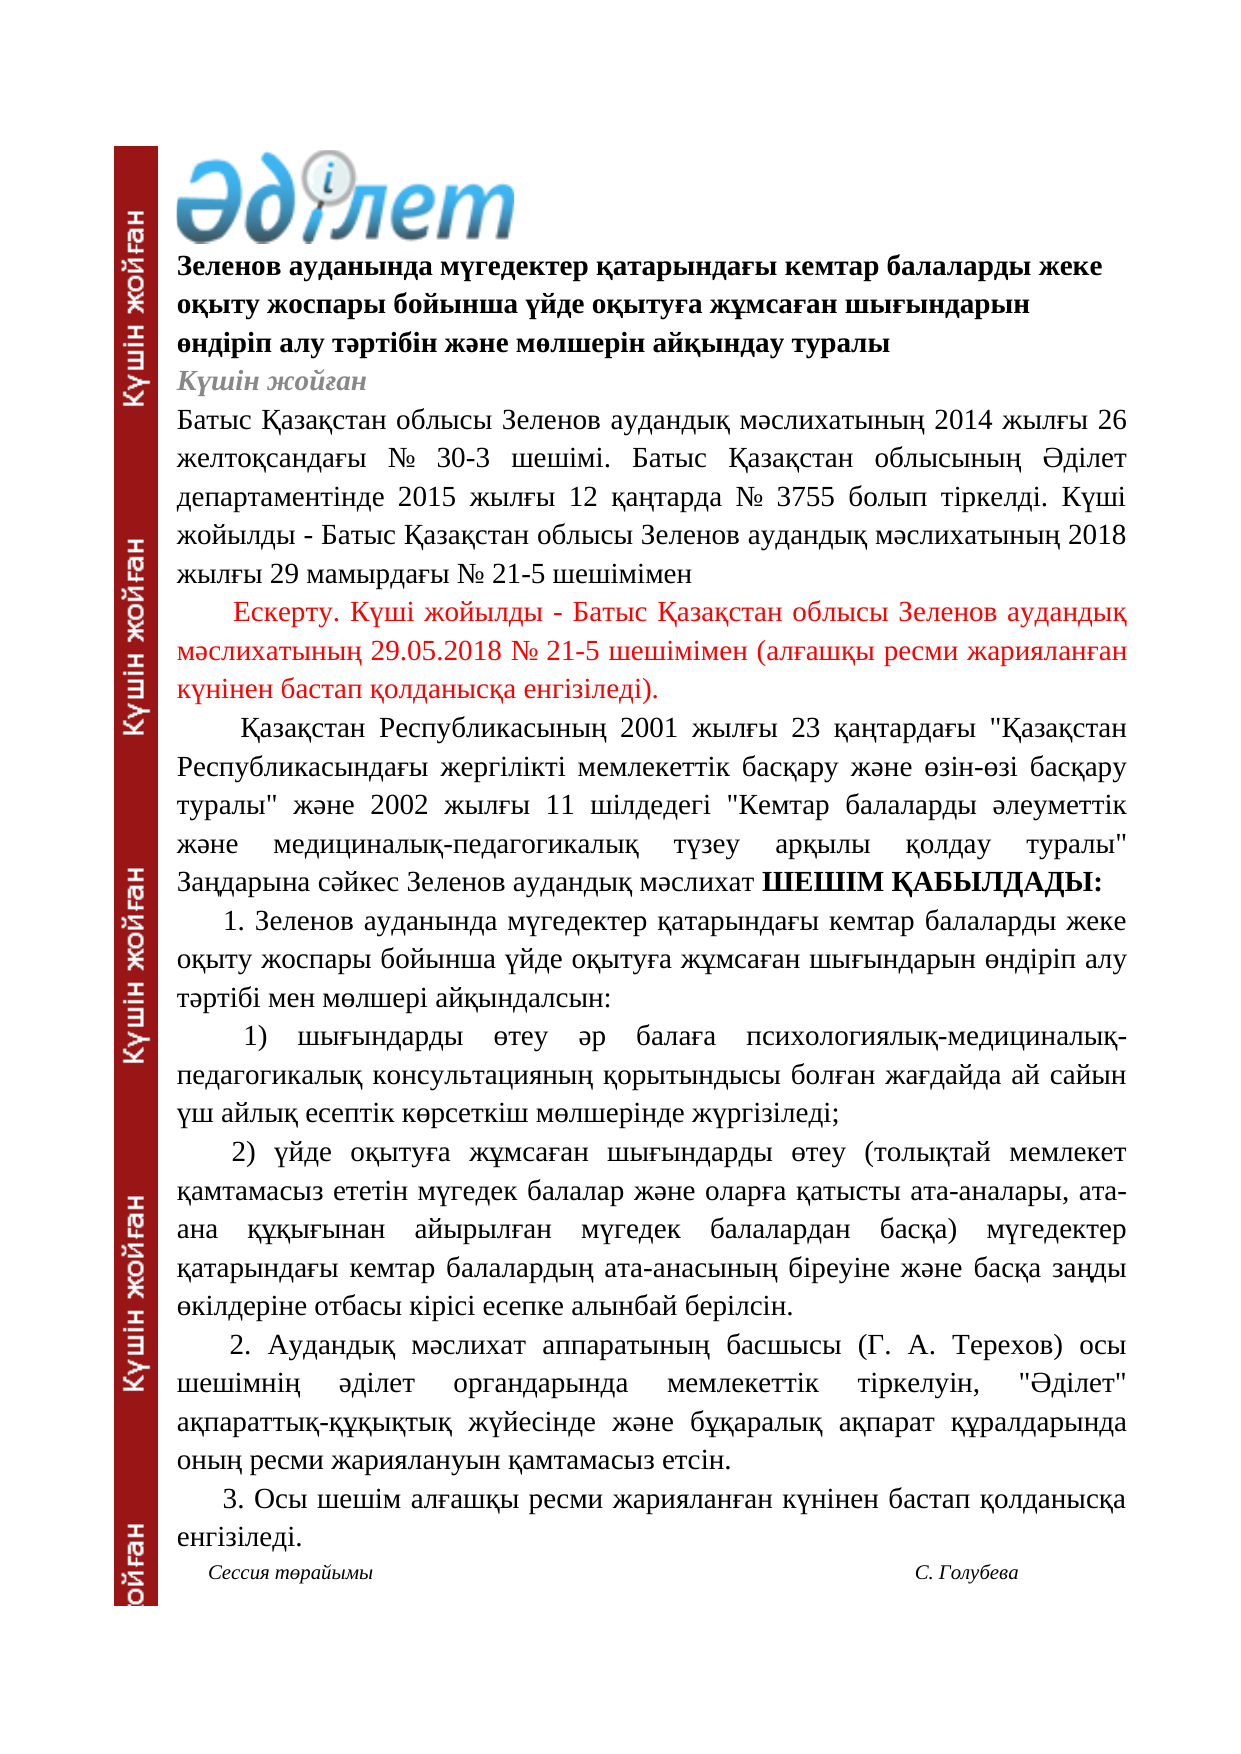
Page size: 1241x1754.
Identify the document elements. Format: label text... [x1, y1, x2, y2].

picture [114, 358, 158, 363]
picture [114, 1589, 158, 1606]
text 3. Осы шешім алғашқы ресми жарияланған күнінен бастап қолданысқа енгізіледі. [112, 1481, 1128, 1553]
table_header Сессия төрайымы [101, 1558, 913, 1589]
text Батыс Қазақстан облысы Зеленов аудандық мәслихатының 2014 жылғы 26 желтоқсандағы № 30-3 шешімі. Батыс Қазақстан облысының Әділет департаментінде 2015 жылғы 12 қаңтарда № 3755 болып тіркелді. Күші жойылды - Батыс Қазақстан облысы Зеленов аудандық мәслихатының 2018 жылғы 29 мамырдағы № 21-5 шешімімен [112, 402, 1128, 589]
text 2. Аудандық мәслихат аппаратының басшысы (Г. А. Терехов) осы шешімнің әділет органдарында мемлекеттік тіркелуін, "Әділет" ақпараттық-құқықтық жүйесінде және бұқаралық ақпарат құралдарында оның ресми жариялануын қамтамасыз етсін. [112, 1327, 1128, 1476]
picture [114, 589, 158, 594]
picture [114, 397, 158, 402]
text Қазақстан Республикасының 2001 жылғы 23 қаңтардағы "Қазақстан Республикасындағы жергілікті мемлекеттік басқару және өзін-өзі басқару туралы" және 2002 жылғы 11 шілдедегі "Кемтар балаларды әлеуметтік және медициналық-педагогикалық түзеу арқылы қолдау туралы" Заңдарына сәйкес Зеленов аудандық мәслихат ШЕШІМ ҚАБЫЛДАДЫ: [112, 710, 1128, 898]
picture [114, 705, 158, 710]
text Зеленов ауданында мүгедектер қатарындағы кемтар балаларды жеке оқыту жоспары бойынша үйде оқытуға жұмсаған шығындарын өндіріп алу тәртібін және мөлшерін айқындау туралы [112, 248, 1128, 358]
text 1. Зеленов ауданында мүгедектер қатарындағы кемтар балаларды жеке оқыту жоспары бойынша үйде оқытуға жұмсаған шығындарын өндіріп алу тәртібі мен мөлшері айқындалсын: [112, 903, 1128, 1013]
text 2) үйде оқытуға жұмсаған шығындарды өтеу (толықтай мемлекет қамтамасыз ететін мүгедек балалар және оларға қатысты ата-аналары, ата-ана құқығынан айырылған мүгедек балалардан басқа) мүгедектер қатарындағы кемтар балалардың ата-анасының біреуіне және басқа заңды өкілдеріне отбасы кірісі есепке алынбай берілсін. [112, 1134, 1128, 1322]
picture [114, 1129, 158, 1134]
table_header С. Голубева [913, 1558, 1240, 1589]
text 1) шығындарды өтеу әр балаға психологиялық-медициналық-педагогикалық консультацияның қорытындысы болған жағдайда ай сайын үш айлық есептік көрсеткіш мөлшерінде жүргізіледі; [112, 1018, 1128, 1129]
picture [114, 1322, 158, 1327]
picture [114, 1553, 158, 1558]
picture [114, 898, 158, 903]
picture [114, 1476, 158, 1481]
picture [114, 146, 158, 248]
text Күшін жойған [112, 363, 1128, 397]
picture [176, 150, 515, 244]
text Ескерту. Күші жойылды - Батыс Қазақстан облысы Зеленов аудандық мәслихатының 29.05.2018 № 21-5 шешімімен (алғашқы ресми жарияланған күнінен бастап қолданысқа енгізіледі). [112, 594, 1128, 705]
picture [114, 1013, 158, 1018]
